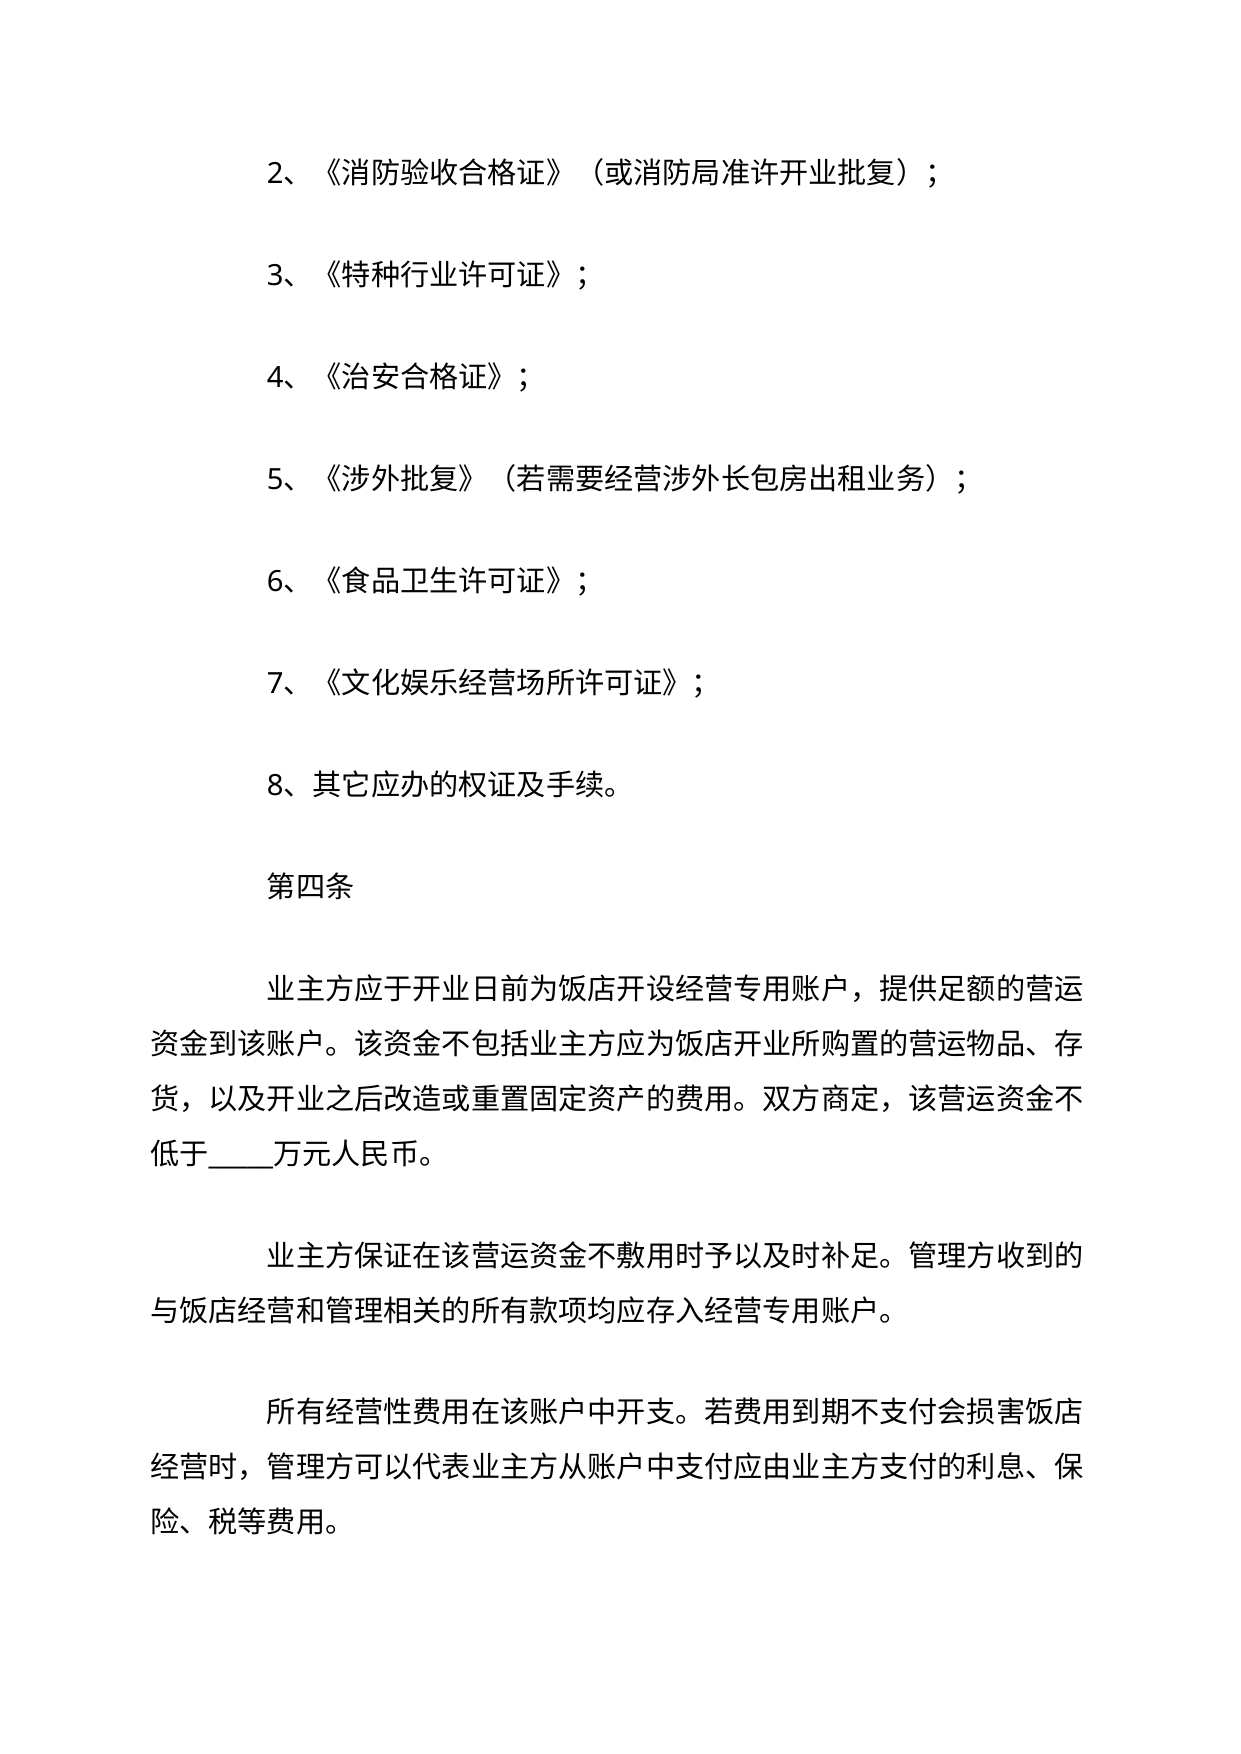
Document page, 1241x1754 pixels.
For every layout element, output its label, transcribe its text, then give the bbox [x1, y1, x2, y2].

text 8、其它应办的权证及手续。 [150, 762, 1090, 804]
text 4、《治安合格证》； [150, 354, 1090, 396]
text 2、《消防验收合格证》（或消防局准许开业批复）； [150, 150, 1090, 192]
text 7、《文化娱乐经营场所许可证》； [150, 660, 1090, 702]
text 业主方应于开业日前为饭店开设经营专用账户，提供足额的营运资金到该账户。该资金不包括业主方应为饭店开业所购置的营运物品、存货，以及开业之后改造或重置固定资产的费用。双方商定，该营运资金不低于_____万元人民币。 [150, 966, 1090, 1173]
text 业主方保证在该营运资金不敷用时予以及时补足。管理方收到的与饭店经营和管理相关的所有款项均应存入经营专用账户。 [150, 1232, 1090, 1329]
text 所有经营性费用在该账户中开支。若费用到期不支付会损害饭店经营时，管理方可以代表业主方从账户中支付应由业主方支付的利息、保险、税等费用。 [150, 1389, 1090, 1541]
text 第四条 [150, 864, 1090, 906]
text 5、《涉外批复》（若需要经营涉外长包房出租业务）； [150, 456, 1090, 498]
text 3、《特种行业许可证》； [150, 252, 1090, 294]
text 6、《食品卫生许可证》； [150, 558, 1090, 600]
